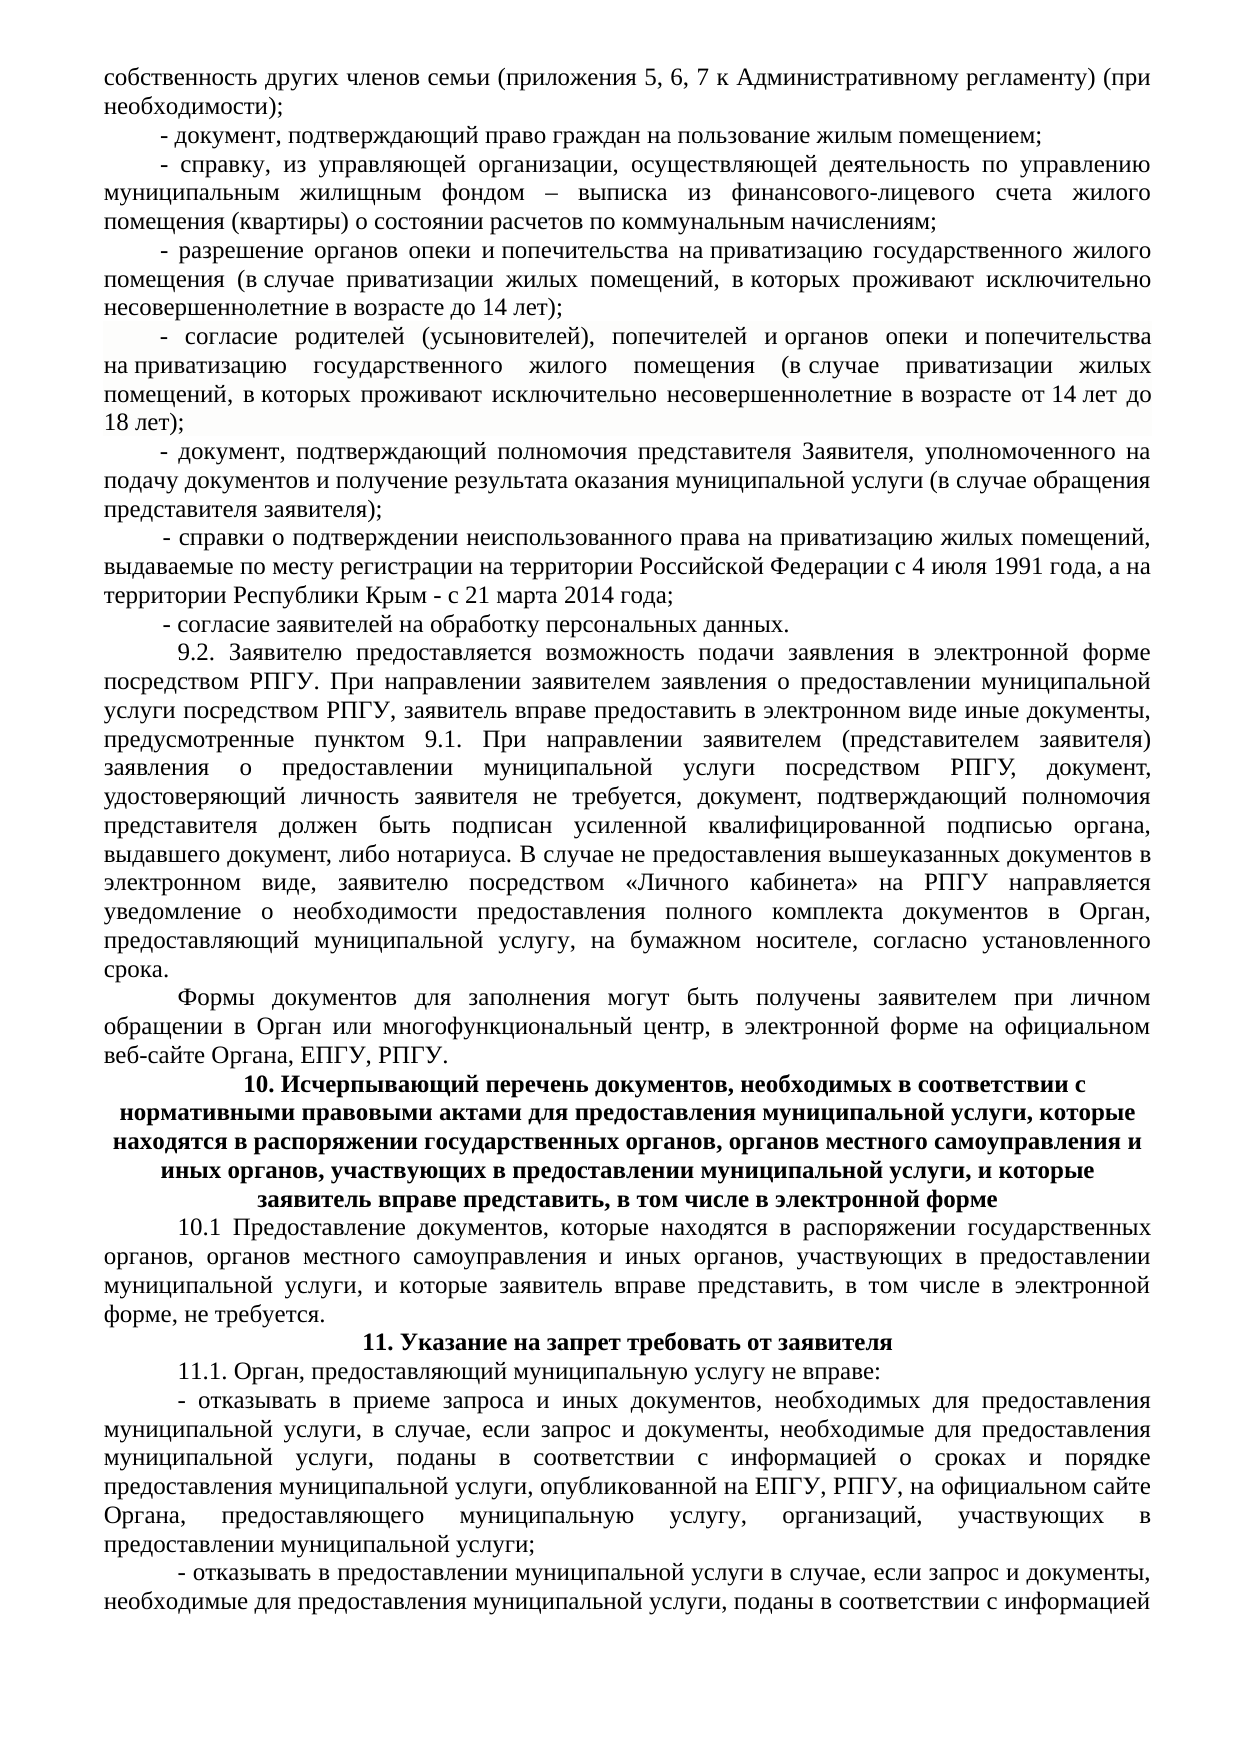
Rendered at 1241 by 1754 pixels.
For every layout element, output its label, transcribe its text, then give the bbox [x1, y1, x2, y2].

text 9.2. Заявителю предоставляется возможность подачи заявления в электронной форме посредством РПГУ. При направлении заявителем заявления о предоставлении муниципальной услуги посредством РПГУ, заявитель вправе предоставить в электронном виде иные документы, предусмотренные пунктом 9.1. При направлении заявителем (представителем заявителя) заявления о предоставлении муниципальной услуги посредством РПГУ, документ, удостоверяющий личность заявителя не требуется, документ, подтверждающий полномочия представителя должен быть подписан усиленной квалифицированной подписью органа, выдавшего документ, либо нотариуса. В случае не предоставления вышеуказанных документов в электронном виде, заявителю посредством «Личного кабинета» на РПГУ направляется уведомление о необходимости предоставления полного комплекта документов в Орган, предоставляющий муниципальной услугу, на бумажном носителе, согласно установленного срока. [103, 637, 1152, 982]
text - справки о подтверждении неиспользованного права на приватизацию жилых помещений, выдаваемые по месту регистрации на территории Российской Федерации с 4 июля 1991 года, а на территории Республики Крым - с 21 марта 2014 года; [103, 522, 1152, 609]
text 10. Исчерпывающий перечень документов, необходимых в соответствии с нормативными правовыми актами для предоставления муниципальной услуги, которые находятся в распоряжении государственных органов, органов местного самоуправления и иных органов, участвующих в предоставлении муниципальной услуги, и которые заявитель вправе представить, в том числе в электронной форме [103, 1069, 1152, 1212]
text - отказывать в приеме запроса и иных документов, необходимых для предоставления муниципальной услуги, в случае, если запрос и документы, необходимые для предоставления муниципальной услуги, поданы в соответствии с информацией о сроках и порядке предоставления муниципальной услуги, опубликованной на ЕПГУ, РПГУ, на официальном сайте Органа, предоставляющего муниципальную услугу, организаций, участвующих в предоставлении муниципальной услуги; [103, 1385, 1152, 1557]
text Формы документов для заполнения могут быть получены заявителем при личном обращении в Орган или многофункциональный центр, в электронной форме на официальном веб-сайте Органа, ЕПГУ, РПГУ. [103, 982, 1152, 1069]
text - согласие заявителей на обработку персональных данных. [103, 609, 1152, 637]
text - документ, подтверждающий полномочия представителя Заявителя, уполномоченного на подачу документов и получение результата оказания муниципальной услуги (в случае обращения представителя заявителя); [103, 436, 1152, 522]
text - разрешение органов опеки и попечительства на приватизацию государственного жилого помещения (в случае приватизации жилых помещений, в которых проживают исключительно несовершеннолетние в возрасте до 14 лет); [103, 235, 1152, 321]
text 11. Указание на запрет требовать от заявителя [103, 1327, 1152, 1356]
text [103, 62, 1152, 120]
text 11.1. Орган, предоставляющий муниципальную услугу не вправе: [103, 1356, 1152, 1385]
text - справку, из управляющей организации, осуществляющей деятельность по управлению муниципальным жилищным фондом – выписка из финансового-лицевого счета жилого помещения (квартиры) о состоянии расчетов по коммунальным начислениям; [103, 149, 1152, 235]
text - согласие родителей (усыновителей), попечителей и органов опеки и попечительства на приватизацию государственного жилого помещения (в случае приватизации жилых помещений, в которых проживают исключительно несовершеннолетние в возрасте от 14 лет до 18 лет); [103, 321, 1152, 436]
text - документ, подтверждающий право граждан на пользование жилым помещением; [103, 120, 1152, 149]
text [103, 1557, 1152, 1615]
text 10.1 Предоставление документов, которые находятся в распоряжении государственных органов, органов местного самоуправления и иных органов, участвующих в предоставлении муниципальной услуги, и которые заявитель вправе представить, в том числе в электронной форме, не требуется. [103, 1212, 1152, 1327]
